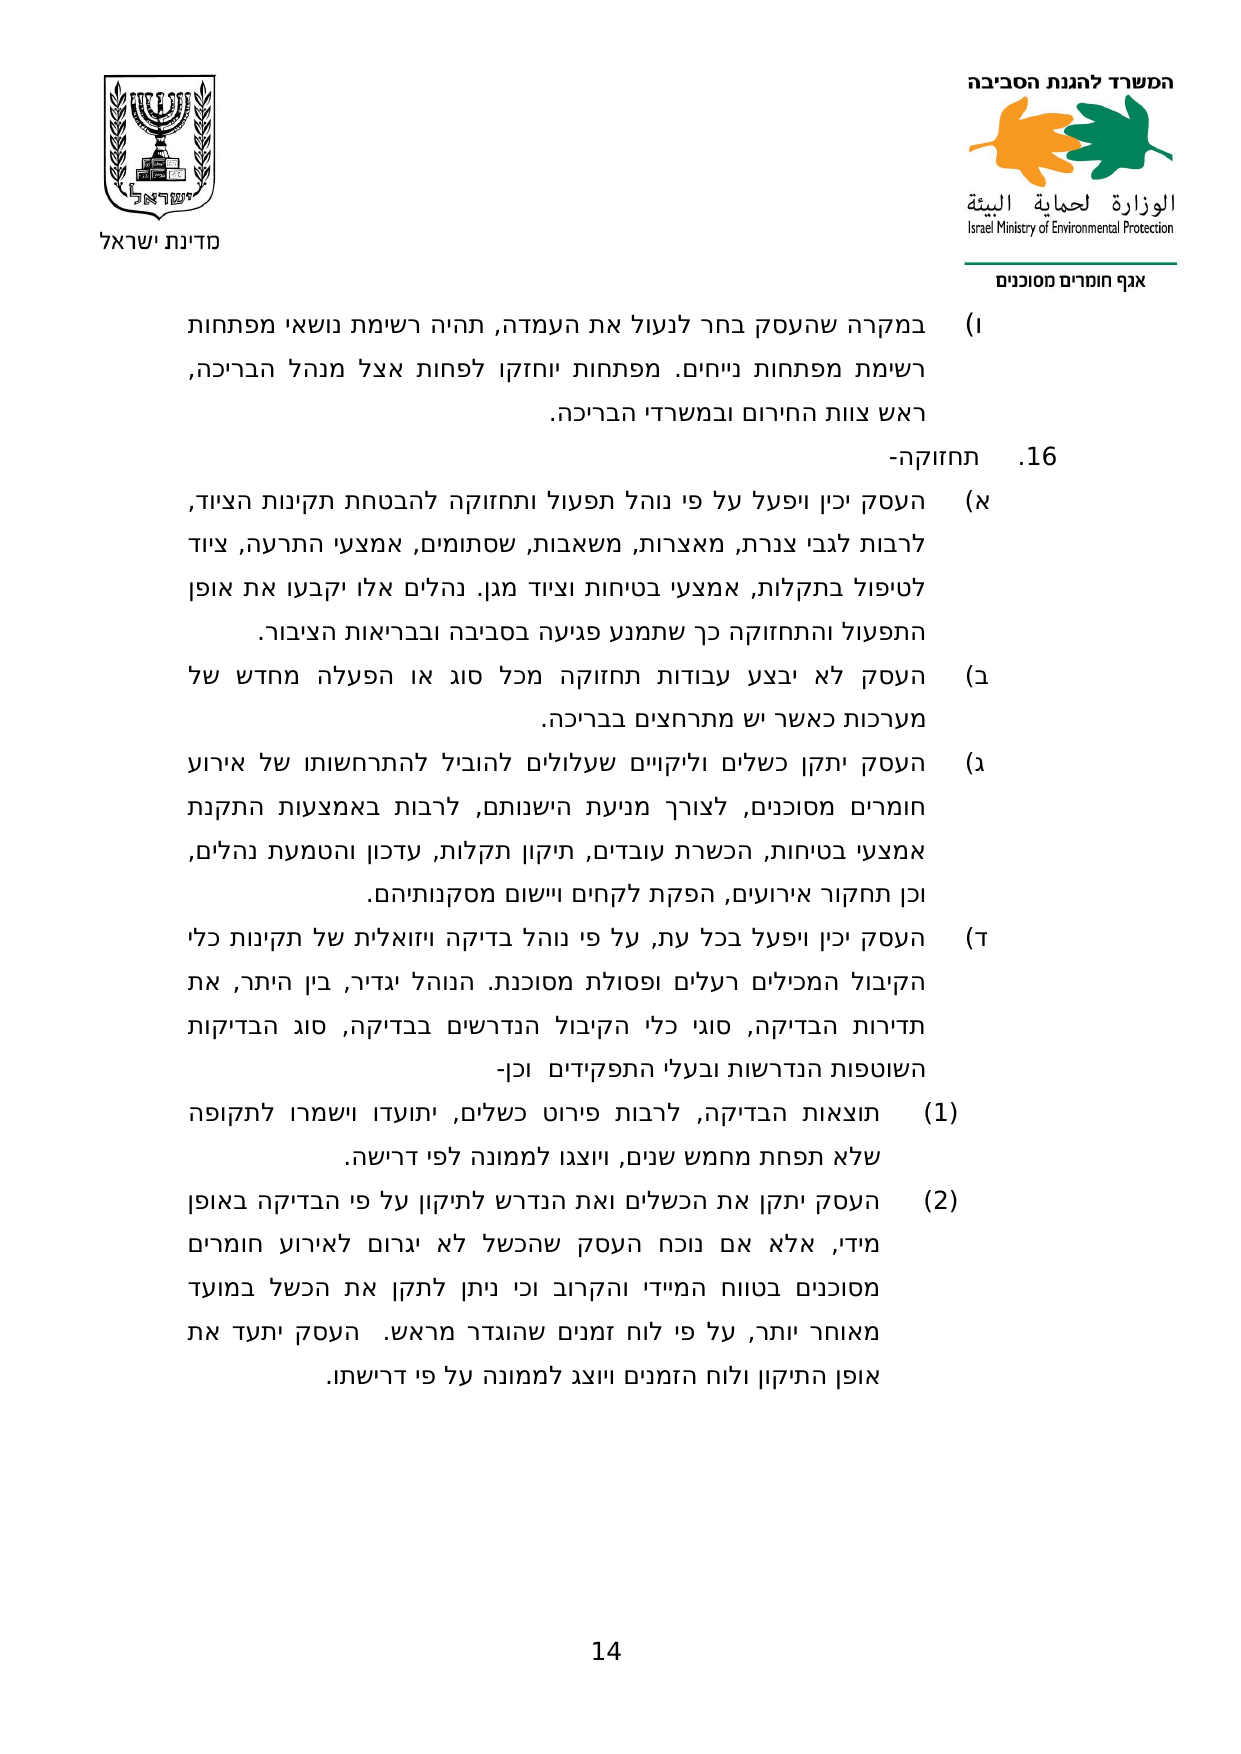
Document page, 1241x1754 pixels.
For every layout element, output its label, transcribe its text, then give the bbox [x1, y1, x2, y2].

list תחזוקה- [187, 442, 1018, 471]
list במקרה שהעסק בחר לנעול את העמדה, תהיה רשימת נושאי מפתחות רשימת מפתחות נייחים. מפתחות יוחזקו לפחות אצל מנהל הבריכה, ראש צוות החירום ובמשרדי הבריכה. [187, 308, 964, 427]
list העסק יתקן את הכשלים ואת הנדרש לתיקון על פי הבדיקה באופן מידי, אלא אם נוכח העסק שהכשל לא יגרום לאירוע חומרים מסוכנים בטווח המיידי והקרוב וכי ניתן לתקן את הכשל במועד מאוחר יותר, על פי לוח זמנים שהוגדר מראש. העסק יתעד את אופן התיקון ולוח הזמנים ויוצג לממונה על פי דרישתו. [187, 1186, 923, 1390]
list העסק יכין ויפעל על פי נוהל תפעול ותחזוקה להבטחת תקינות הציוד, לרבות לגבי צנרת, מאצרות, משאבות, שסתומים, אמצעי התרעה, ציוד לטיפול בתקלות, אמצעי בטיחות וציוד מגן. נהלים אלו יקבעו את אופן התפעול והתחזוקה כך שתמנע פגיעה בסביבה ובבריאות הציבור. [187, 486, 964, 646]
list תוצאות הבדיקה, לרבות פירוט כשלים, יתועדו וישמרו לתקופה שלא תפחת מחמש שנים, ויוצגו לממונה לפי דרישה. [187, 1098, 923, 1171]
list העסק יתקן כשלים וליקויים שעלולים להוביל להתרחשותו של אירוע חומרים מסוכנים, לצורך מניעת הישנותם, לרבות באמצעות התקנת אמצעי בטיחות, הכשרת עובדים, תיקון תקלות, עדכון והטמעת נהלים, וכן תחקור אירועים, הפקת לקחים ויישום מסקנותיהם. [187, 748, 964, 909]
list העסק יכין ויפעל בכל עת, על פי נוהל בדיקה ויזואלית של תקינות כלי הקיבול המכילים רעלים ופסולת מסוכנת. הנוהל יגדיר, בין היתר, את תדירות הבדיקה, סוגי כלי הקיבול הנדרשים בבדיקה, סוג הבדיקות השוטפות הנדרשות ובעלי התפקידים וכן- [187, 923, 964, 1084]
list העסק לא יבצע עבודות תחזוקה מכל סוג או הפעלה מחדש של מערכות כאשר יש מתרחצים בבריכה. [187, 661, 964, 734]
picture [0, 0, 1241, 305]
